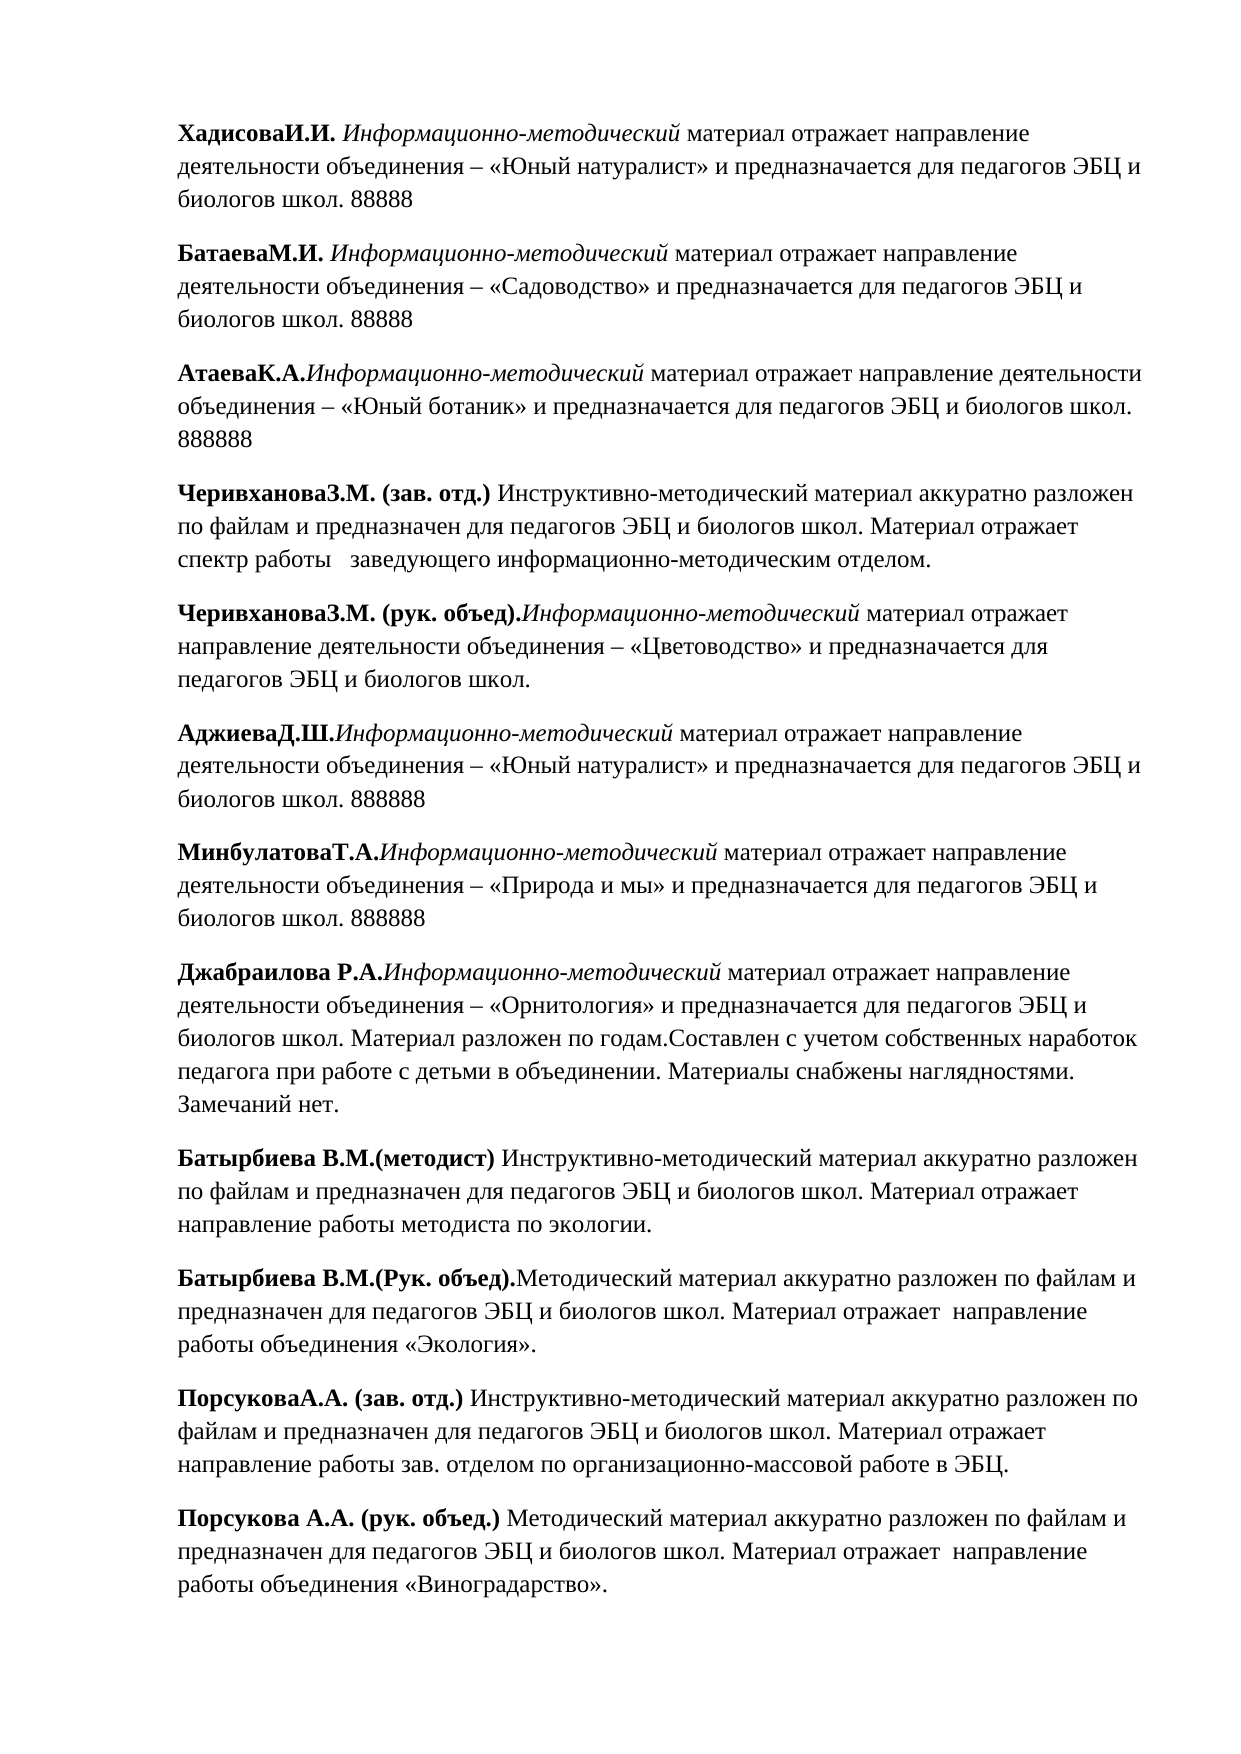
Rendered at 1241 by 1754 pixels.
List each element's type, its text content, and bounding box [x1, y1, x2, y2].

text ПорсуковаА.А. (зав. отд.) Инструктивно-методический материал аккуратно разложен по файлам и предназначен для педагогов ЭБЦ и биологов школ. Материал отражает направление работы зав. отделом по организационно-массовой работе в ЭБЦ. [177, 1383, 1152, 1478]
text АджиеваД.Ш.Информационно-методический материал отражает направление деятельности объединения – «Юный натуралист» и предназначается для педагогов ЭБЦ и биологов школ. 888888 [177, 718, 1152, 812]
text ЧеривхановаЗ.М. (рук. объед).Информационно-методический материал отражает направление деятельности объединения – «Цветоводство» и предназначается для педагогов ЭБЦ и биологов школ. [177, 598, 1152, 692]
text ЧеривхановаЗ.М. (зав. отд.) Инструктивно-методический материал аккуратно разложен по файлам и предназначен для педагогов ЭБЦ и биологов школ. Материал отражает спектр работы заведующего информационно-методическим отделом. [177, 478, 1152, 573]
text БатаеваМ.И. Информационно-методический материал отражает направление деятельности объединения – «Садоводство» и предназначается для педагогов ЭБЦ и биологов школ. 88888 [177, 238, 1152, 333]
text МинбулатоваТ.А.Информационно-методический материал отражает направление деятельности объединения – «Природа и мы» и предназначается для педагогов ЭБЦ и биологов школ. 888888 [177, 837, 1152, 932]
text Джабраилова Р.А.Информационно-методический материал отражает направление деятельности объединения – «Орнитология» и предназначается для педагогов ЭБЦ и биологов школ. Материал разложен по годам.Составлен с учетом собственных наработок педагога при работе с детьми в объединении. Материалы снабжены наглядностями. Замечаний нет. [177, 957, 1152, 1118]
text Батырбиева В.М.(Рук. объед).Методический материал аккуратно разложен по файлам и предназначен для педагогов ЭБЦ и биологов школ. Материал отражает направление работы объединения «Экология». [177, 1263, 1152, 1358]
text Батырбиева В.М.(методист) Инструктивно-методический материал аккуратно разложен по файлам и предназначен для педагогов ЭБЦ и биологов школ. Материал отражает направление работы методиста по экологии. [177, 1143, 1152, 1238]
text АтаеваК.А.Информационно-методический материал отражает направление деятельности объединения – «Юный ботаник» и предназначается для педагогов ЭБЦ и биологов школ. 888888 [177, 358, 1152, 453]
text Порсукова А.А. (рук. объед.) Методический материал аккуратно разложен по файлам и предназначен для педагогов ЭБЦ и биологов школ. Материал отражает направление работы объединения «Виноградарство». [177, 1503, 1152, 1598]
text ХадисоваИ.И. Информационно-методический материал отражает направление деятельности объединения – «Юный натуралист» и предназначается для педагогов ЭБЦ и биологов школ. 88888 [177, 118, 1152, 213]
